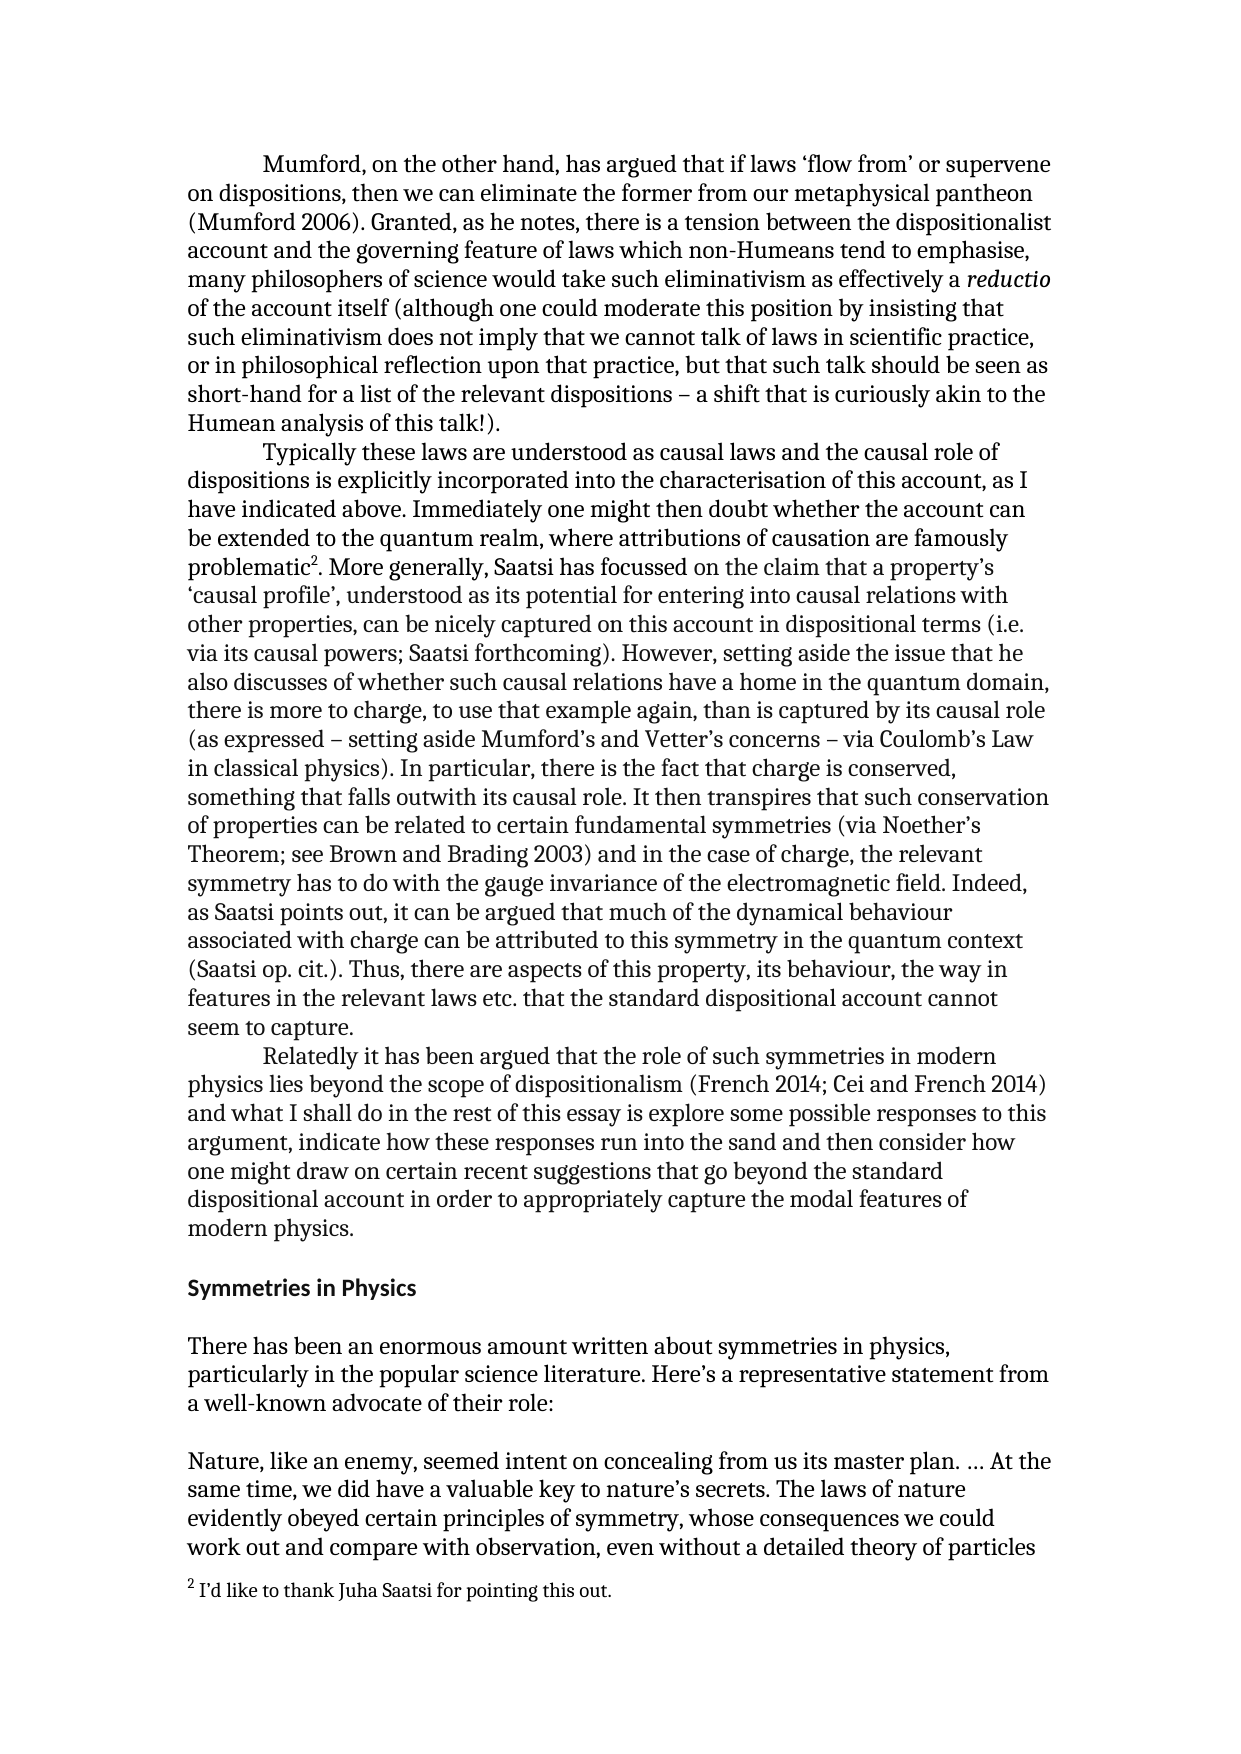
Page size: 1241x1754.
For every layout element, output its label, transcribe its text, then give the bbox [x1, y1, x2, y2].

text There has been an enormous amount written about symmetries in physics, particularly in the popular science literature. Here’s a representative statement from a well-known advocate of their role: [187, 1332, 1053, 1418]
text Symmetries in Physics [187, 1272, 1053, 1303]
text Relatedly it has been argued that the role of such symmetries in modern physics lies beyond the scope of dispositionalism (French 2014; Cei and French 2014) and what I shall do in the rest of this essay is explore some possible responses to this argument, indicate how these responses run into the sand and then consider how one might draw on certain recent suggestions that go beyond the standard dispositional account in order to appropriately capture the modal features of modern physics. [187, 1042, 1053, 1243]
text Typically these laws are understood as causal laws and the causal role of dispositions is explicitly incorporated into the characterisation of this account, as I have indicated above. Immediately one might then doubt whether the account can be extended to the quantum realm, where attributions of causation are famously problematic. More generally, Saatsi has focussed on the claim that a property’s ‘causal profile’, understood as its potential for entering into causal relations with other properties, can be nicely captured on this account in dispositional terms (i.e. via its causal powers; Saatsi forthcoming). However, setting aside the issue that he also discusses of whether such causal relations have a home in the quantum domain, there is more to charge, to use that example again, than is captured by its causal role (as expressed – setting aside Mumford’s and Vetter’s concerns – via Coulomb’s Law in classical physics). In particular, there is the fact that charge is conserved, something that falls outwith its causal role. It then transpires that such conservation of properties can be related to certain fundamental symmetries (via Noether’s Theorem; see Brown and Brading 2003) and in the case of charge, the relevant symmetry has to do with the gauge invariance of the electromagnetic field. Indeed, as Saatsi points out, it can be argued that much of the dynamical behaviour associated with charge can be attributed to this symmetry in the quantum context (Saatsi op. cit.). Thus, there are aspects of this property, its behaviour, the way in features in the relevant laws etc. that the standard dispositional account cannot seem to capture. [187, 438, 1053, 1041]
text Mumford, on the other hand, has argued that if laws ‘flow from’ or supervene on dispositions, then we can eliminate the former from our metaphysical pantheon (Mumford 2006). Granted, as he notes, there is a tension between the dispositionalist account and the governing feature of laws which non-Humeans tend to emphasise, many philosophers of science would take such eliminativism as effectively a reductio of the account itself (although one could moderate this position by insisting that such eliminativism does not imply that we cannot talk of laws in scientific practice, or in philosophical reflection upon that practice, but that such talk should be seen as short-hand for a list of the relevant dispositions – a shift that is curiously akin to the Humean analysis of this talk!). [187, 150, 1053, 437]
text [187, 1447, 1053, 1562]
